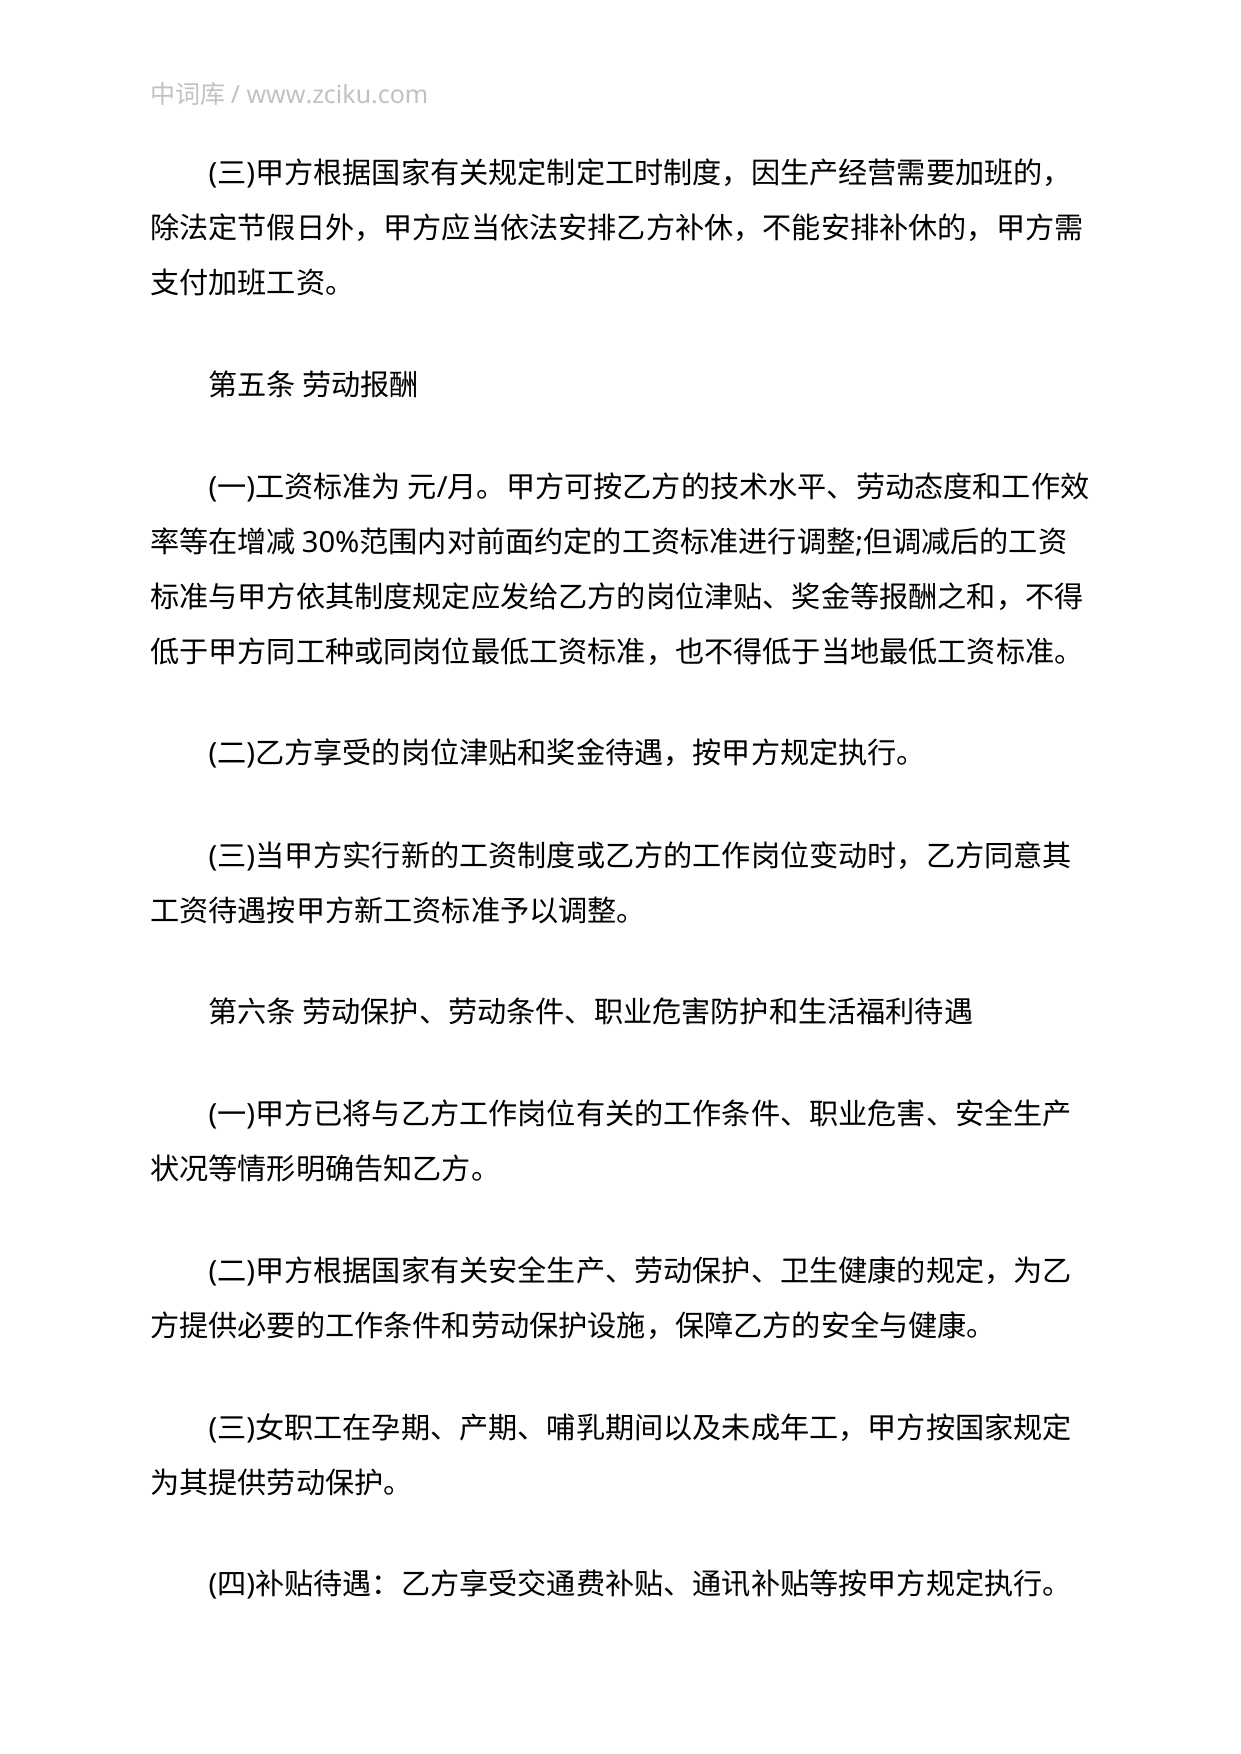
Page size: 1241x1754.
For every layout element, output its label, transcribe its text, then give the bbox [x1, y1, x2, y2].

text (二)甲方根据国家有关安全生产、劳动保护、卫生健康的规定，为乙方提供必要的工作条件和劳动保护设施，保障乙方的安全与健康。 [150, 1247, 1090, 1345]
text (四)补贴待遇：乙方享受交通费补贴、通讯补贴等按甲方规定执行。 [150, 1561, 1090, 1603]
text (三)甲方根据国家有关规定制定工时制度，因生产经营需要加班的，除法定节假日外，甲方应当依法安排乙方补休，不能安排补休的，甲方需支付加班工资。 [150, 150, 1090, 302]
text 第五条 劳动报酬 [150, 362, 1090, 404]
text (一)工资标准为 元/月。甲方可按乙方的技术水平、劳动态度和工作效率等在增减30%范围内对前面约定的工资标准进行调整;但调减后的工资标准与甲方依其制度规定应发给乙方的岗位津贴、奖金等报酬之和，不得低于甲方同工种或同岗位最低工资标准，也不得低于当地最低工资标准。 [150, 463, 1090, 671]
text (三)当甲方实行新的工资制度或乙方的工作岗位变动时，乙方同意其工资待遇按甲方新工资标准予以调整。 [150, 832, 1090, 929]
text (一)甲方已将与乙方工作岗位有关的工作条件、职业危害、安全生产状况等情形明确告知乙方。 [150, 1091, 1090, 1188]
text (二)乙方享受的岗位津贴和奖金待遇，按甲方规定执行。 [150, 730, 1090, 772]
text (三)女职工在孕期、产期、哺乳期间以及未成年工，甲方按国家规定为其提供劳动保护。 [150, 1404, 1090, 1501]
text 第六条 劳动保护、劳动条件、职业危害防护和生活福利待遇 [150, 989, 1090, 1031]
